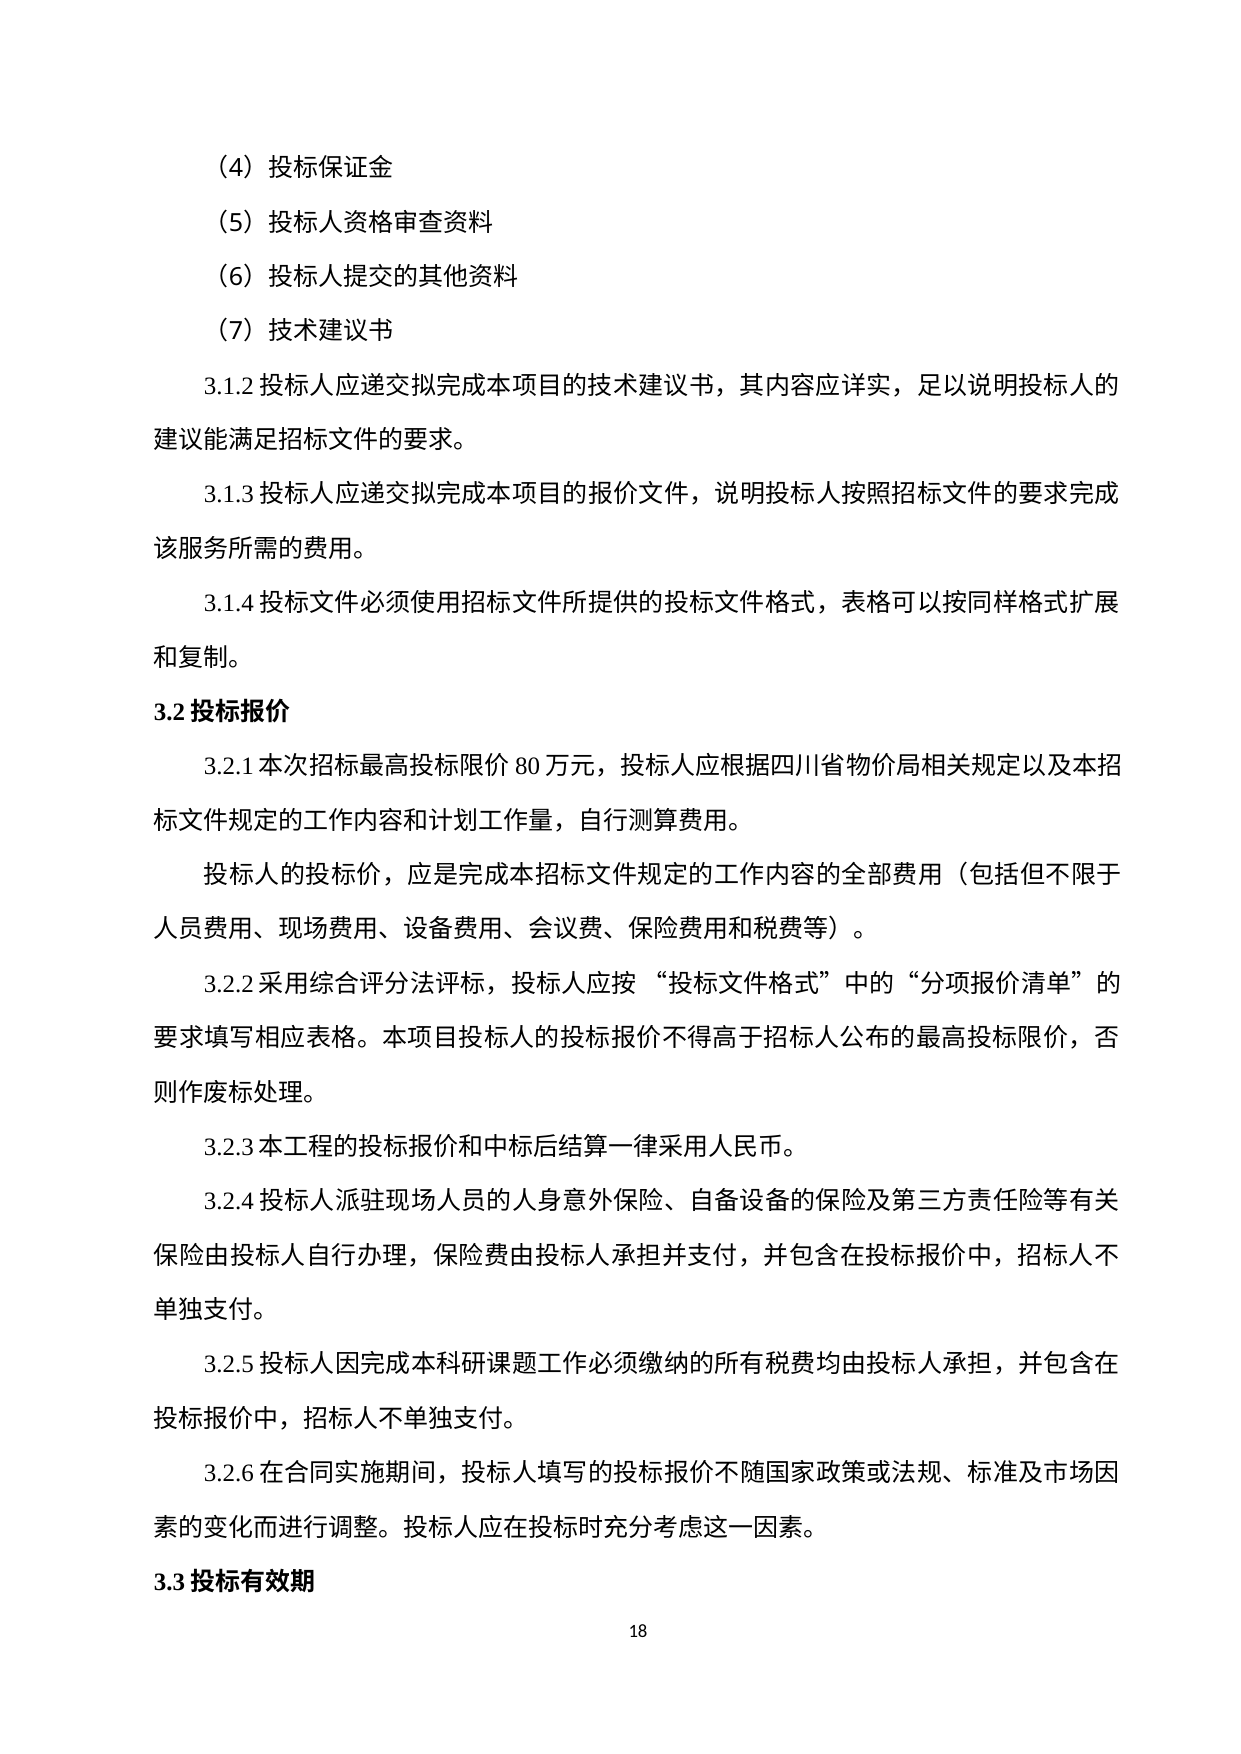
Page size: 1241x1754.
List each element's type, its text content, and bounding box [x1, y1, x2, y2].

text 3.2投标报价 [153, 691, 1122, 728]
text （6）投标人提交的其他资料 [153, 256, 1122, 293]
text 投标人的投标价，应是完成本招标文件规定的工作内容的全部费用（包括但不限于人员费用、现场费用、设备费用、会议费、保险费用和税费等）。 [153, 854, 1122, 945]
text 3.3投标有效期 [153, 1561, 1122, 1598]
text 3.1.2投标人应递交拟完成本项目的技术建议书，其内容应详实，足以说明投标人的建议能满足招标文件的要求。 [153, 365, 1122, 456]
text 3.2.2采用综合评分法评标，投标人应按 “投标文件格式”中的“分项报价清单”的要求填写相应表格。本项目投标人的投标报价不得高于招标人公布的最高投标限价，否则作废标处理。 [153, 963, 1122, 1108]
text （7）技术建议书 [153, 311, 1122, 347]
text 3.2.3本工程的投标报价和中标后结算一律采用人民币。 [153, 1126, 1122, 1163]
text 3.2.1本次招标最高投标限价80万元，投标人应根据四川省物价局相关规定以及本招标文件规定的工作内容和计划工作量，自行测算费用。 [153, 746, 1122, 836]
text 3.1.3投标人应递交拟完成本项目的报价文件，说明投标人按照招标文件的要求完成该服务所需的费用。 [153, 474, 1122, 564]
text 3.2.4投标人派驻现场人员的人身意外保险、自备设备的保险及第三方责任险等有关保险由投标人自行办理，保险费由投标人承担并支付，并包含在投标报价中，招标人不单独支付。 [153, 1181, 1122, 1326]
text 3.2.6在合同实施期间，投标人填写的投标报价不随国家政策或法规、标准及市场因素的变化而进行调整。投标人应在投标时充分考虑这一因素。 [153, 1453, 1122, 1543]
text （4）投标保证金 [153, 148, 1122, 184]
text 3.2.5投标人因完成本科研课题工作必须缴纳的所有税费均由投标人承担，并包含在投标报价中，招标人不单独支付。 [153, 1344, 1122, 1434]
text （5）投标人资格审查资料 [153, 202, 1122, 238]
text 3.1.4投标文件必须使用招标文件所提供的投标文件格式，表格可以按同样格式扩展和复制。 [153, 583, 1122, 673]
